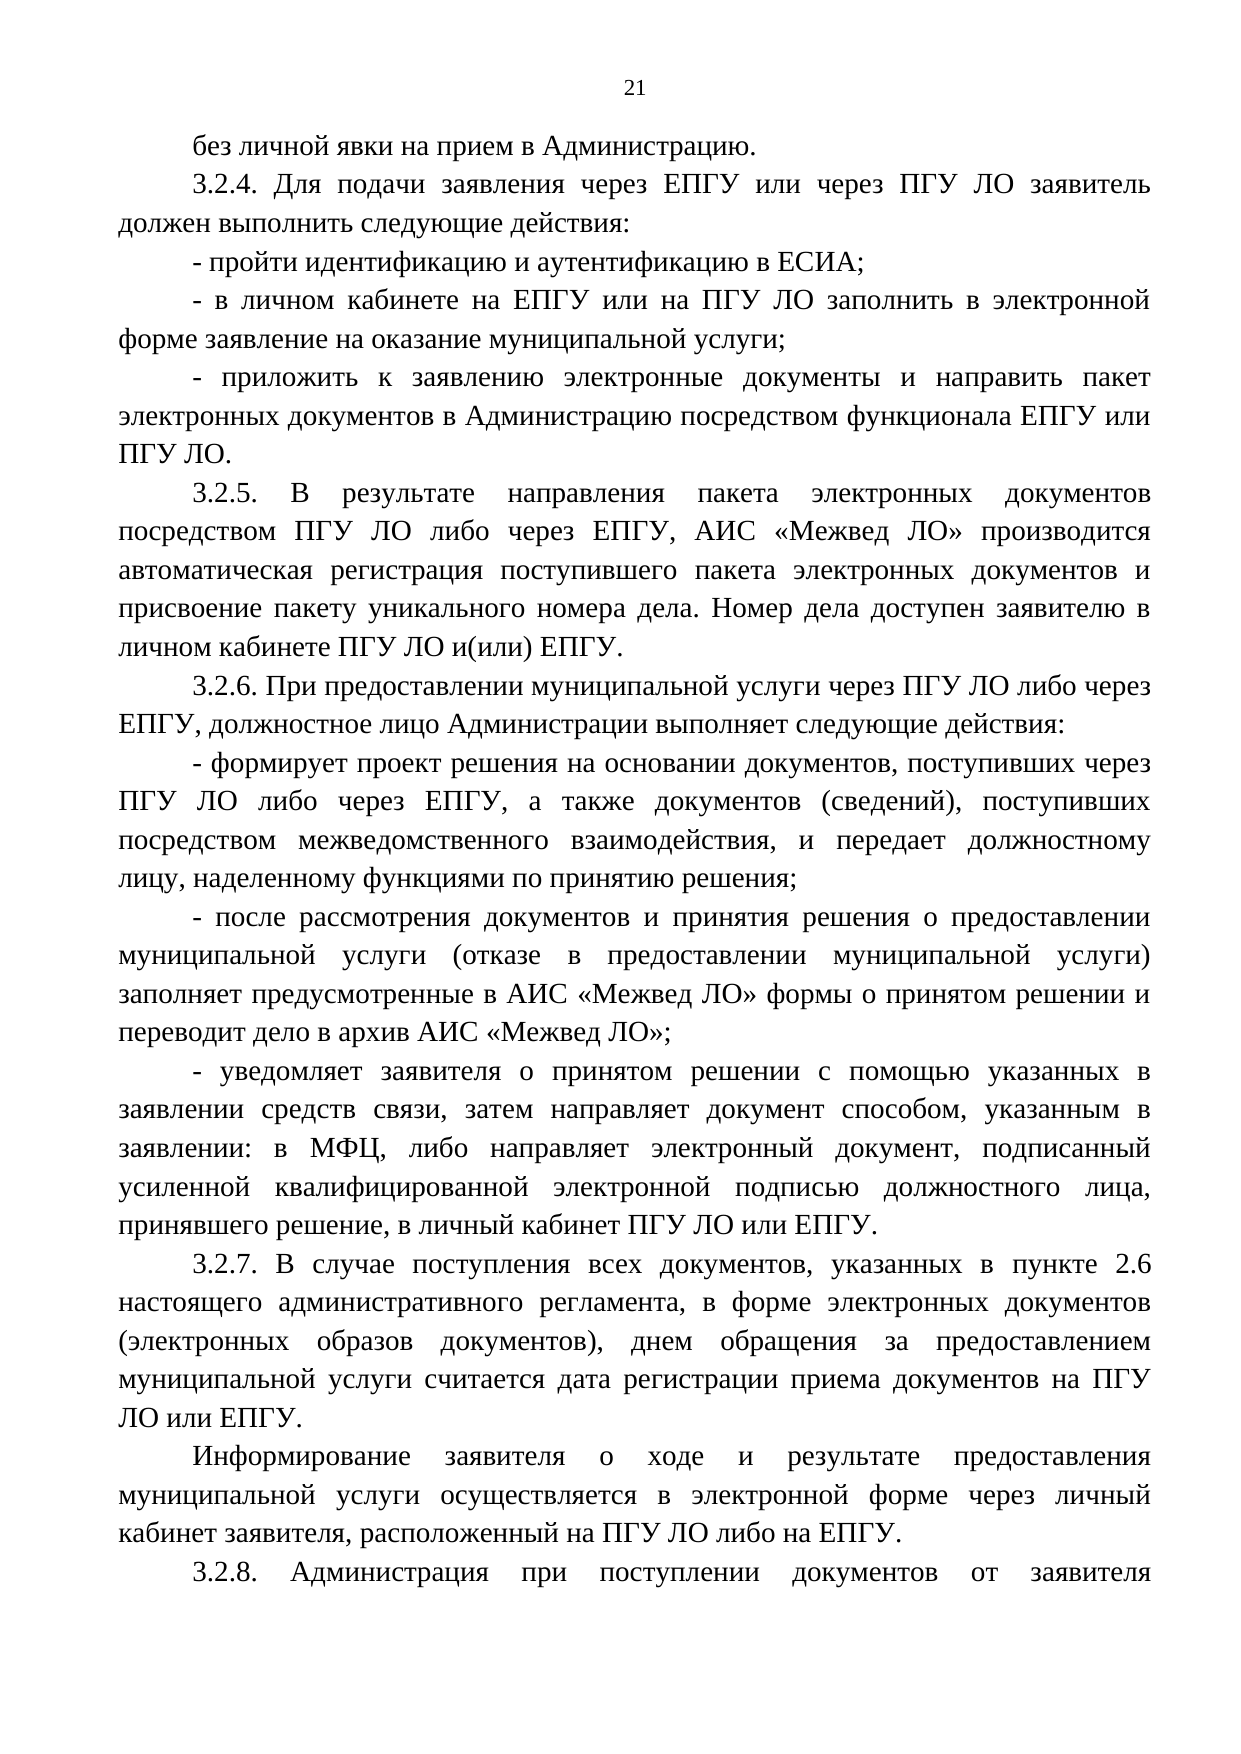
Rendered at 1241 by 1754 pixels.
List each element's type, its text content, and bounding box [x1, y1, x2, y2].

text без личной явки на прием в Администрацию. [118, 128, 1152, 162]
text - формирует проект решения на основании документов, поступивших через ПГУ ЛО либо через ЕПГУ, а также документов (сведений), поступивших посредством межведомственного взаимодействия, и передает должностному лицу, наделенному функциями по принятию решения; [118, 745, 1152, 894]
text 3.2.6. При предоставлении муниципальной услуги через ПГУ ЛО либо через ЕПГУ, должностное лицо Администрации выполняет следующие действия: [118, 668, 1152, 740]
text - после рассмотрения документов и принятия решения о предоставлении муниципальной услуги (отказе в предоставлении муниципальной услуги) заполняет предусмотренные в АИС «Межвед ЛО» формы о принятом решении и переводит дело в архив АИС «Межвед ЛО»; [118, 899, 1152, 1048]
text 3.2.4. Для подачи заявления через ЕПГУ или через ПГУ ЛО заявитель должен выполнить следующие действия: [118, 167, 1152, 239]
text - пройти идентификацию и аутентификацию в ЕСИА; [118, 244, 1152, 277]
text - в личном кабинете на ЕПГУ или на ПГУ ЛО заполнить в электронной форме заявление на оказание муниципальной услуги; [118, 282, 1152, 354]
text 3.2.7. В случае поступления всех документов, указанных в пункте 2.6 настоящего административного регламента, в форме электронных документов (электронных образов документов), днем обращения за предоставлением муниципальной услуги считается дата регистрации приема документов на ПГУ ЛО или ЕПГУ. [118, 1246, 1152, 1433]
text Информирование заявителя о ходе и результате предоставления муниципальной услуги осуществляется в электронной форме через личный кабинет заявителя, расположенный на ПГУ ЛО либо на ЕПГУ. [118, 1438, 1152, 1549]
text 3.2.5. В результате направления пакета электронных документов посредством ПГУ ЛО либо через ЕПГУ, АИС «Межвед ЛО» производится автоматическая регистрация поступившего пакета электронных документов и присвоение пакету уникального номера дела. Номер дела доступен заявителю в личном кабинете ПГУ ЛО и(или) ЕПГУ. [118, 475, 1152, 663]
text - уведомляет заявителя о принятом решении с помощью указанных в заявлении средств связи, затем направляет документ способом, указанным в заявлении: в МФЦ, либо направляет электронный документ, подписанный усиленной квалифицированной электронной подписью должностного лица, принявшего решение, в личный кабинет ПГУ ЛО или ЕПГУ. [118, 1053, 1152, 1241]
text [118, 1554, 1152, 1588]
text - приложить к заявлению электронные документы и направить пакет электронных документов в Администрацию посредством функционала ЕПГУ или ПГУ ЛО. [118, 359, 1152, 470]
